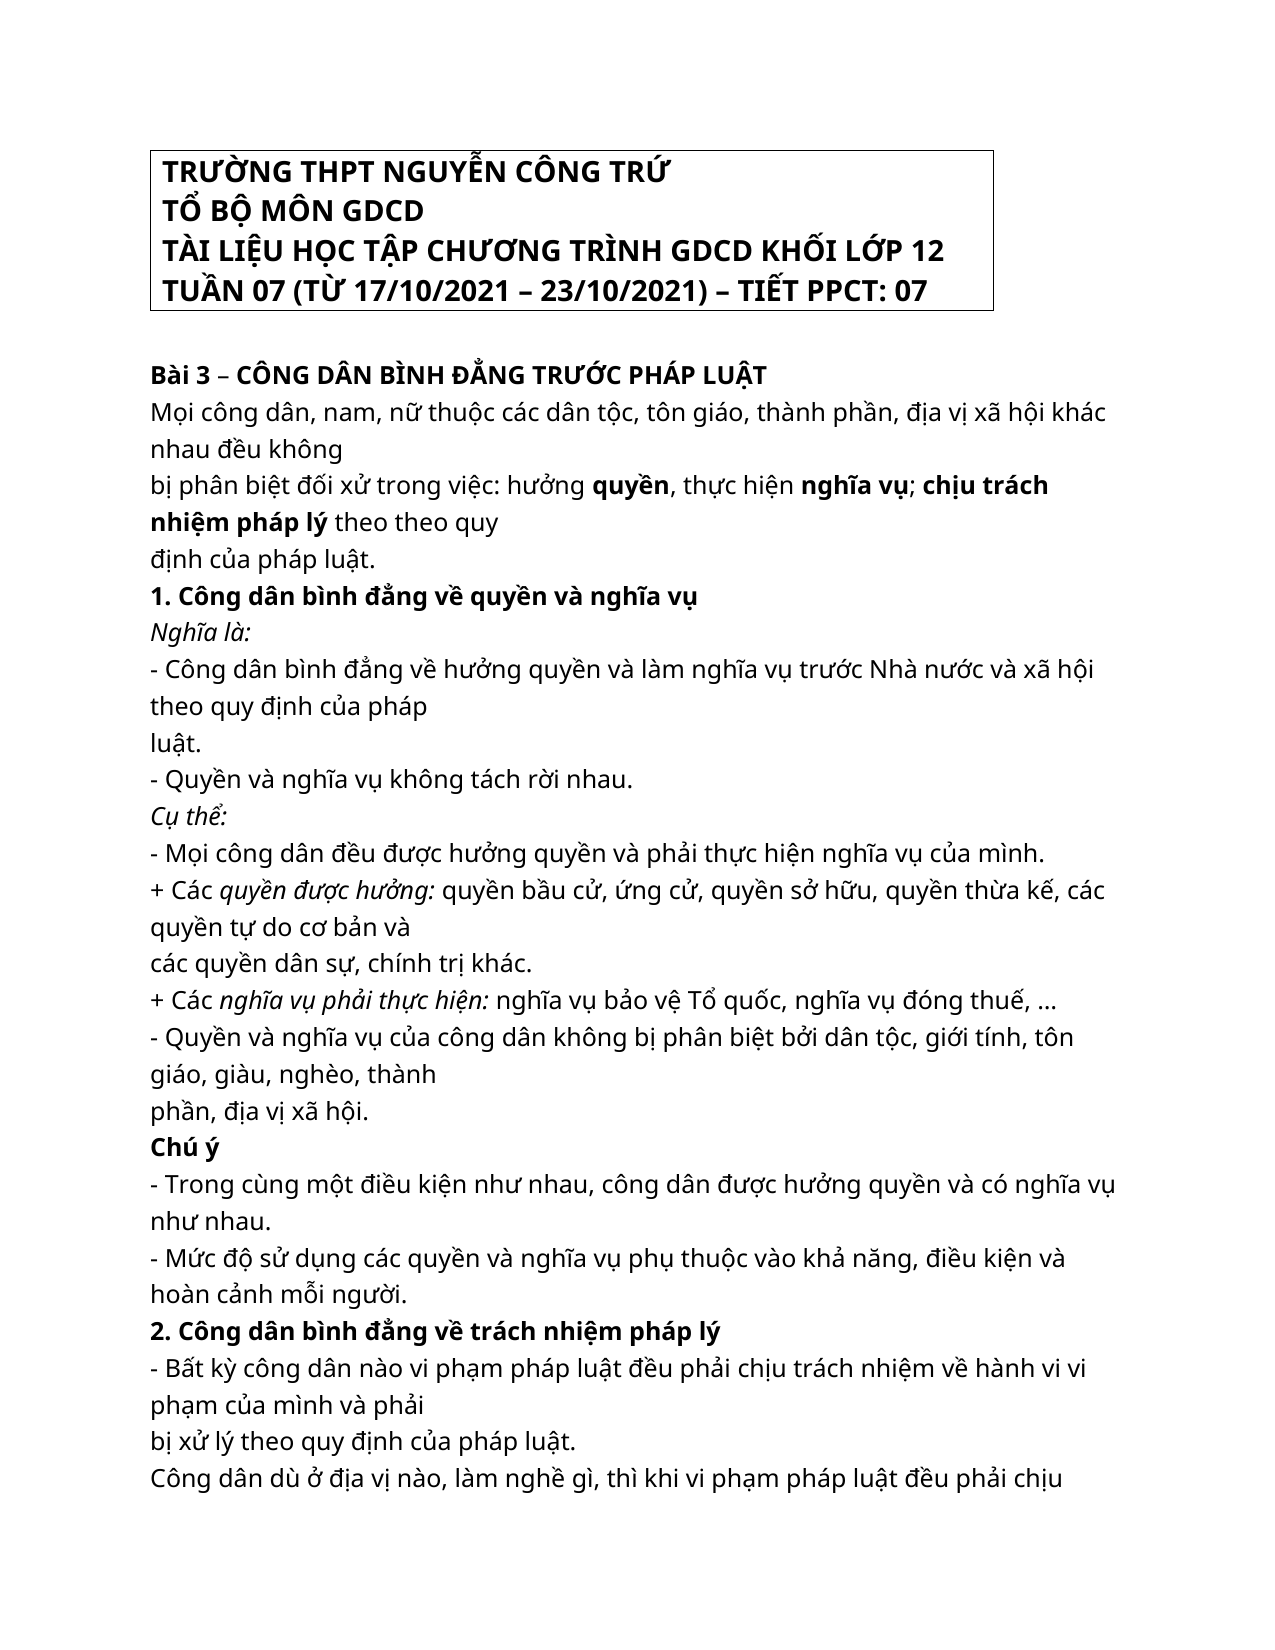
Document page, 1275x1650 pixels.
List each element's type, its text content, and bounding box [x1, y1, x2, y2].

table_header TRƯỜNG THPT NGUYỄN CÔNG TRỨ TỔ BỘ MÔN GDCD TÀI LIỆU HỌC TẬP CHƯƠNG TRÌNH GDCD KHỐI LỚP 12 TUẦN 07 (TỪ 17/10/2021 – 23/10/2021) – TIẾT PPCT: 07 [151, 151, 993, 310]
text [150, 358, 1125, 1495]
